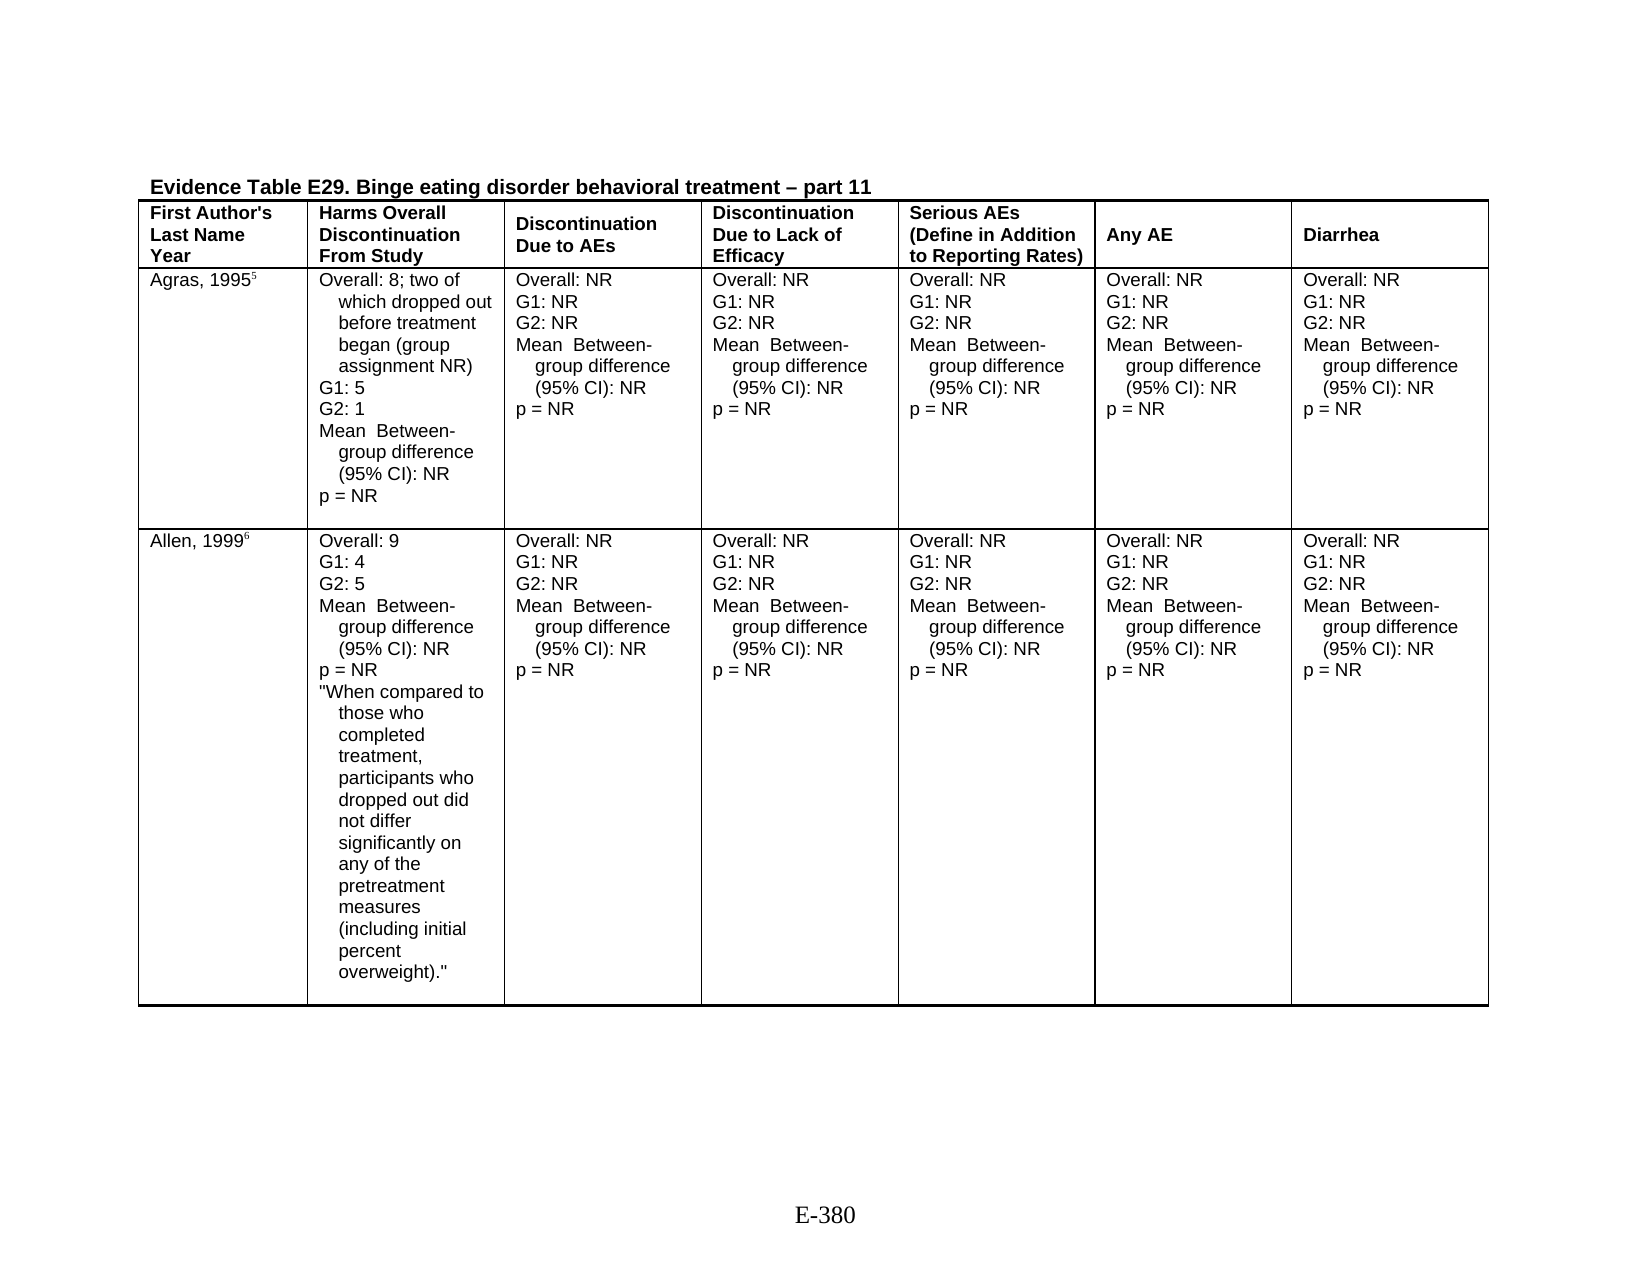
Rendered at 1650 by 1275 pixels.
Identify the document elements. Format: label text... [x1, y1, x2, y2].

table_cell Overall: NR G1: NR G2: NR Mean Between-group difference (95% CI): NR p = NR [1096, 530, 1291, 1004]
table_cell Overall: NR G1: NR G2: NR Mean Between-group difference (95% CI): NR p = NR [505, 269, 701, 528]
table_cell Overall: NR G1: NR G2: NR Mean Between-group difference (95% CI): NR p = NR [899, 530, 1094, 1004]
table_cell Overall: NR G1: NR G2: NR Mean Between-group difference (95% CI): NR p = NR [899, 269, 1094, 528]
table_header Discontinuation Due to Lack of Efficacy [702, 202, 898, 267]
table_header Diarrhea [1292, 202, 1488, 267]
table_cell Allen, 19996 [139, 530, 307, 1004]
table_header Discontinuation Due to AEs [505, 202, 701, 267]
table_cell Overall: 9 G1: 4 G2: 5 Mean Between-group difference (95% CI): NR p = NR "When compared to those who completed treatment, participants who dropped out did not differ significantly on any of the pretreatment measures (including initial percent overweight)." [308, 530, 504, 1004]
table_cell Overall: NR G1: NR G2: NR Mean Between-group difference (95% CI): NR p = NR [702, 530, 898, 1004]
table_header Harms Overall Discontinuation From Study [308, 202, 504, 267]
table_cell Overall: NR G1: NR G2: NR Mean Between-group difference (95% CI): NR p = NR [505, 530, 701, 1004]
table_cell Overall: NR G1: NR G2: NR Mean Between-group difference (95% CI): NR p = NR [1292, 530, 1488, 1004]
table_cell Overall: NR G1: NR G2: NR Mean Between-group difference (95% CI): NR p = NR [1096, 269, 1291, 528]
table_cell Overall: NR G1: NR G2: NR Mean Between-group difference (95% CI): NR p = NR [1292, 269, 1488, 528]
table_cell Overall: NR G1: NR G2: NR Mean Between-group difference (95% CI): NR p = NR [702, 269, 898, 528]
table_header First Author's Last Name Year [139, 202, 307, 267]
table_cell Overall: 8; two of which dropped out before treatment began (group assignment NR) G1: 5 G2: 1 Mean Between-group difference (95% CI): NR p = NR [308, 269, 504, 528]
table_header Any AE [1096, 202, 1291, 267]
table_header Serious AEs (Define in Addition to Reporting Rates) [899, 202, 1094, 267]
title Evidence Table E29. Binge eating disorder behavioral treatment – part 11 [150, 175, 1500, 199]
table_cell Agras, 19955 [139, 269, 307, 528]
